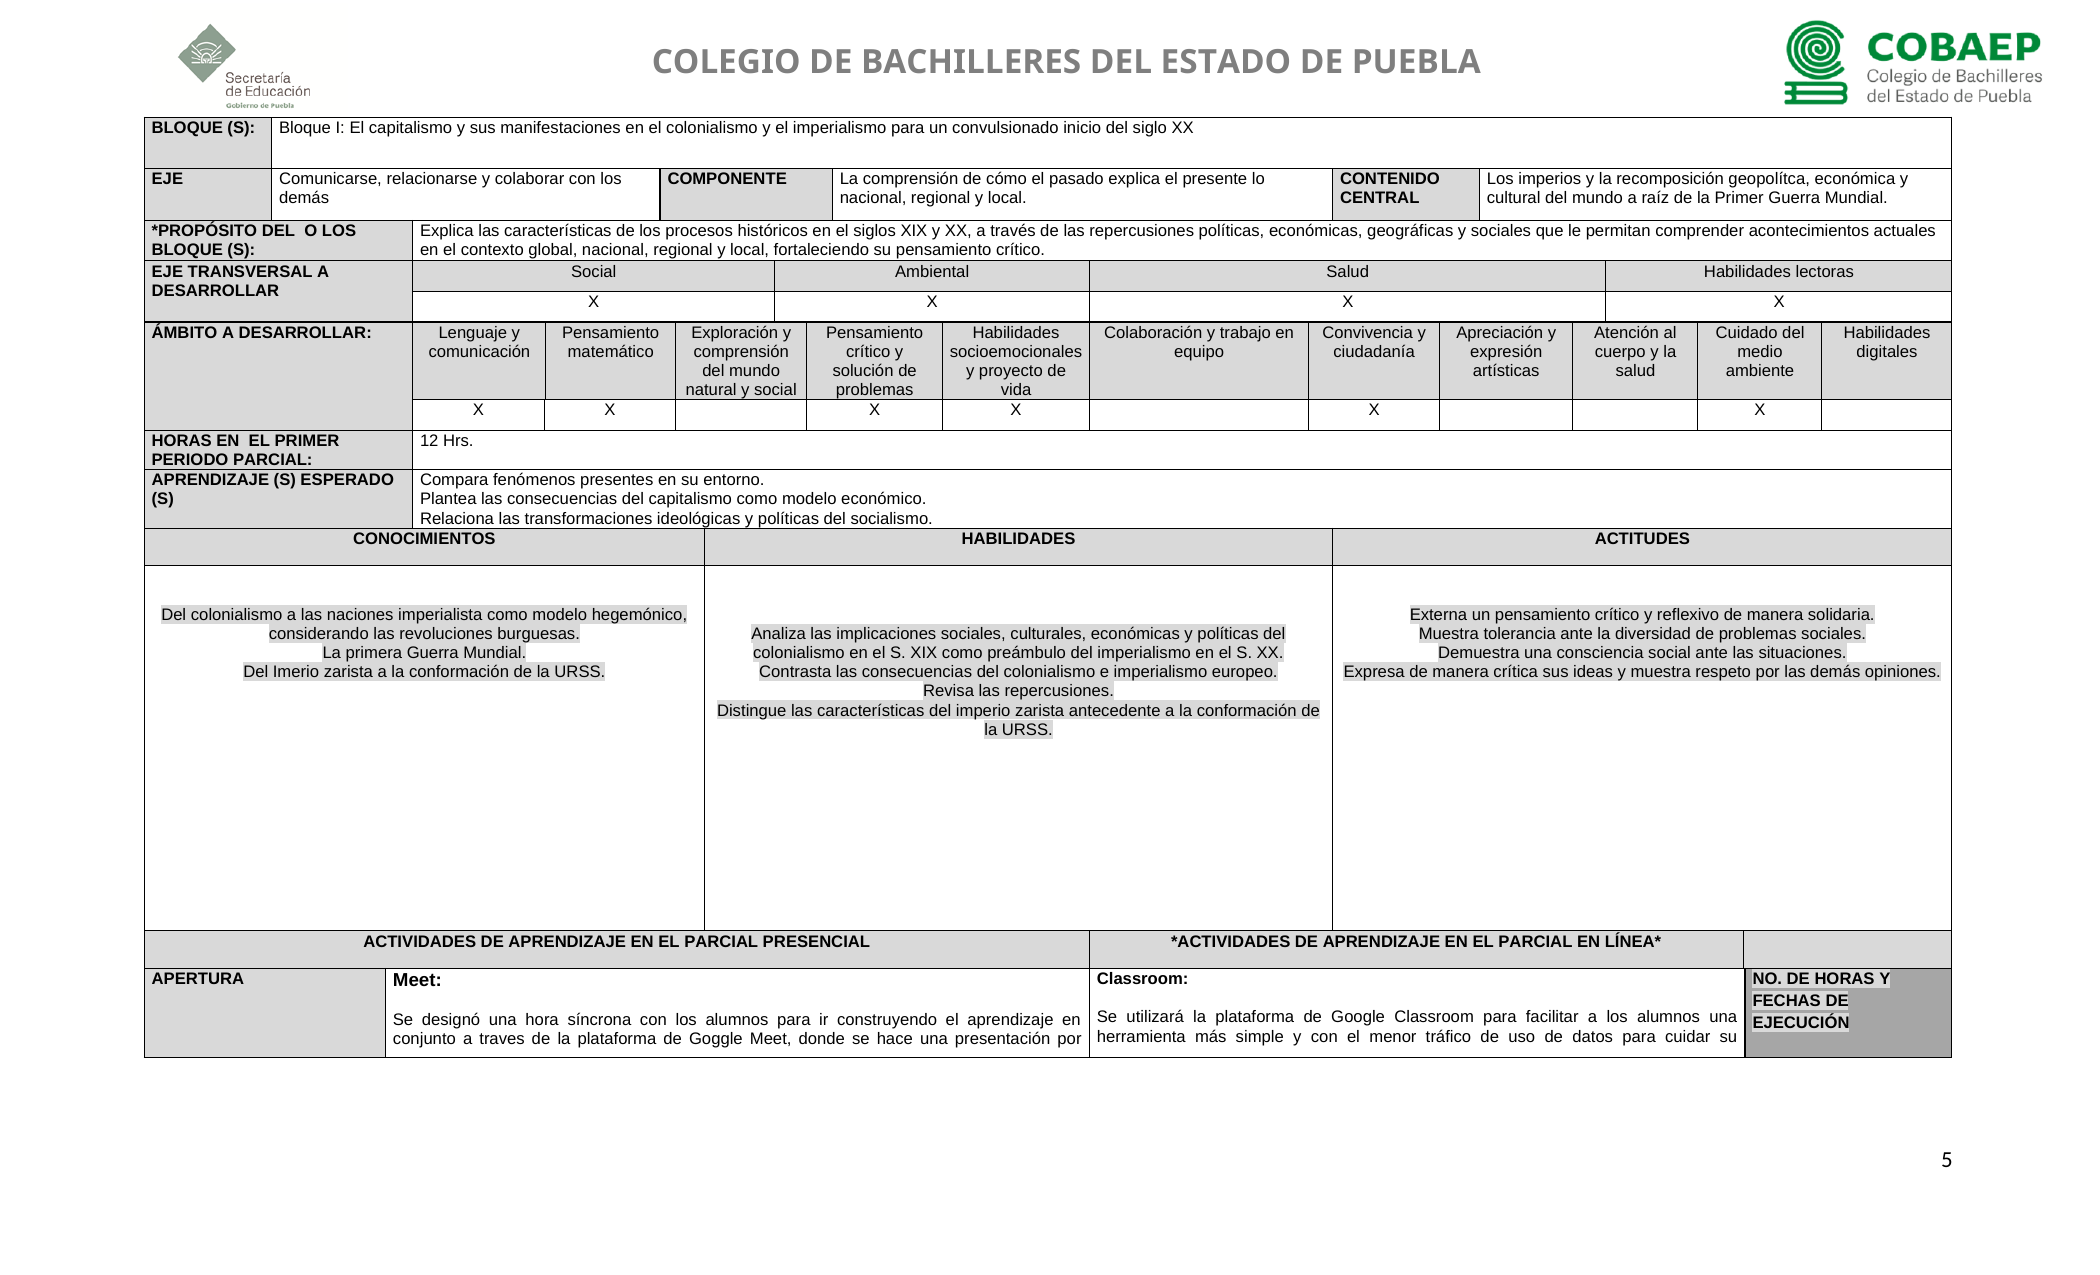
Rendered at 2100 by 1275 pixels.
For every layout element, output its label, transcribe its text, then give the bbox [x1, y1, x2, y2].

table_cell Habilidades socioemocionales y proyecto de vida [943, 323, 1089, 399]
table_cell Bloque I: El capitalismo y sus manifestaciones en el colonialismo y el imperialismo para un convulsionado inicio del siglo XX [272, 118, 1951, 168]
table_cell EJE [145, 169, 271, 220]
picture [1775, 3, 2043, 114]
table_cell Pensamiento crítico y solución de problemas [807, 323, 942, 399]
table_cell [1440, 400, 1572, 430]
table_cell Convivencia y ciudadanía [1309, 323, 1439, 399]
table_cell Analiza las implicaciones sociales, culturales, económicas y políticas del colonialismo en el S. XIX como preámbulo del imperialismo en el S. XX. Contrasta las consecuencias del colonialismo e imperialismo europeo. Revisa las repercusiones. Distingue las características del imperio zarista antecedente a la conformación de la URSS. [705, 566, 1332, 930]
table_cell Explica las características de los procesos históricos en el siglos XIX y XX, a través de las repercusiones políticas, económicas, geográficas y sociales que le permitan comprender acontecimientos actuales en el contexto global, nacional, regional y local, fortaleciendo su pensamiento crítico. [413, 221, 1951, 260]
table_cell [1573, 400, 1697, 430]
table_cell NO. DE HORAS Y FECHAS DE EJECUCIÓN [1746, 969, 1951, 1057]
table_cell X [1090, 292, 1605, 321]
table_cell APRENDIZAJE (S) ESPERADO (S) [145, 470, 412, 528]
table_cell Exploración y comprensión del mundo natural y social [676, 323, 806, 399]
table_cell *ACTIVIDADES DE APRENDIZAJE EN EL PARCIAL EN LÍNEA* [1090, 931, 1743, 968]
table_cell Cuidado del medio ambiente [1698, 323, 1821, 399]
table_cell Compara fenómenos presentes en su entorno. Plantea las consecuencias del capitalismo como modelo económico. Relaciona las transformaciones ideológicas y políticas del socialismo. [413, 470, 1951, 528]
table_cell HORAS EN EL PRIMER PERIODO PARCIAL: [313, 431, 412, 469]
table_cell *PROPÓSITO DEL O LOS BLOQUE (S): [145, 221, 412, 260]
table_cell [1744, 931, 1951, 968]
table_cell Salud [1090, 261, 1605, 291]
table_cell APERTURA [145, 969, 385, 1057]
table_cell X [1309, 400, 1439, 430]
table_cell [1090, 400, 1308, 430]
table_cell Atención al cuerpo y la salud [1573, 323, 1697, 399]
table_cell Lenguaje y comunicación [413, 323, 545, 399]
table_cell Ambiental [775, 261, 1089, 291]
table_cell 12 Hrs. [413, 431, 1951, 469]
table_cell Apreciación y expresión artísticas [1440, 323, 1572, 399]
picture [151, 3, 349, 117]
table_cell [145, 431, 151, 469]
table_cell X [1606, 292, 1951, 321]
table_cell Habilidades digitales [1822, 323, 1951, 399]
table_cell X [807, 400, 942, 430]
table_cell CONOCIMIENTOS [145, 529, 704, 565]
table_cell HABILIDADES [705, 529, 1332, 565]
table_cell Habilidades lectoras [1606, 261, 1951, 291]
table_cell Los imperios y la recomposición geopolítca, económica y cultural del mundo a raíz de la Primer Guerra Mundial. [1480, 169, 1951, 220]
table_cell [676, 400, 806, 430]
table_cell CONTENIDO CENTRAL [1333, 169, 1479, 220]
table_cell X [413, 400, 544, 430]
table_cell [1822, 400, 1951, 430]
table_cell Comunicarse, relacionarse y colaborar con los demás [272, 169, 659, 220]
table_cell COMPONENTE [661, 169, 832, 220]
table_cell Externa un pensamiento crítico y reflexivo de manera solidaria. Muestra tolerancia ante la diversidad de problemas sociales. Demuestra una consciencia social ante las situaciones. Expresa de manera crítica sus ideas y muestra respeto por las demás opiniones. [1333, 566, 1951, 930]
table_cell X [545, 400, 675, 430]
table_cell ACTIVIDADES DE APRENDIZAJE EN EL PARCIAL PRESENCIAL [145, 931, 1089, 968]
table_cell BLOQUE (S): [145, 118, 271, 168]
table_cell ACTITUDES [1333, 529, 1951, 565]
table_cell Social [413, 261, 774, 291]
table_cell X [1698, 400, 1821, 430]
table_cell Colaboración y trabajo en equipo [1090, 323, 1308, 399]
table_cell X [775, 292, 1089, 321]
table_cell Pensamiento matemático [546, 323, 675, 399]
table_cell Del colonialismo a las naciones imperialista como modelo hegemónico, considerando las revoluciones burguesas. La primera Guerra Mundial. Del Imerio zarista a la conformación de la URSS. [145, 566, 704, 930]
table_cell La comprensión de cómo el pasado explica el presente lo nacional, regional y local. [833, 169, 1332, 220]
table_cell X [413, 292, 774, 321]
table_cell X [943, 400, 1089, 430]
table_cell ÁMBITO A DESARROLLAR: [145, 323, 412, 430]
table_cell EJE TRANSVERSAL A DESARROLLAR [145, 261, 412, 321]
